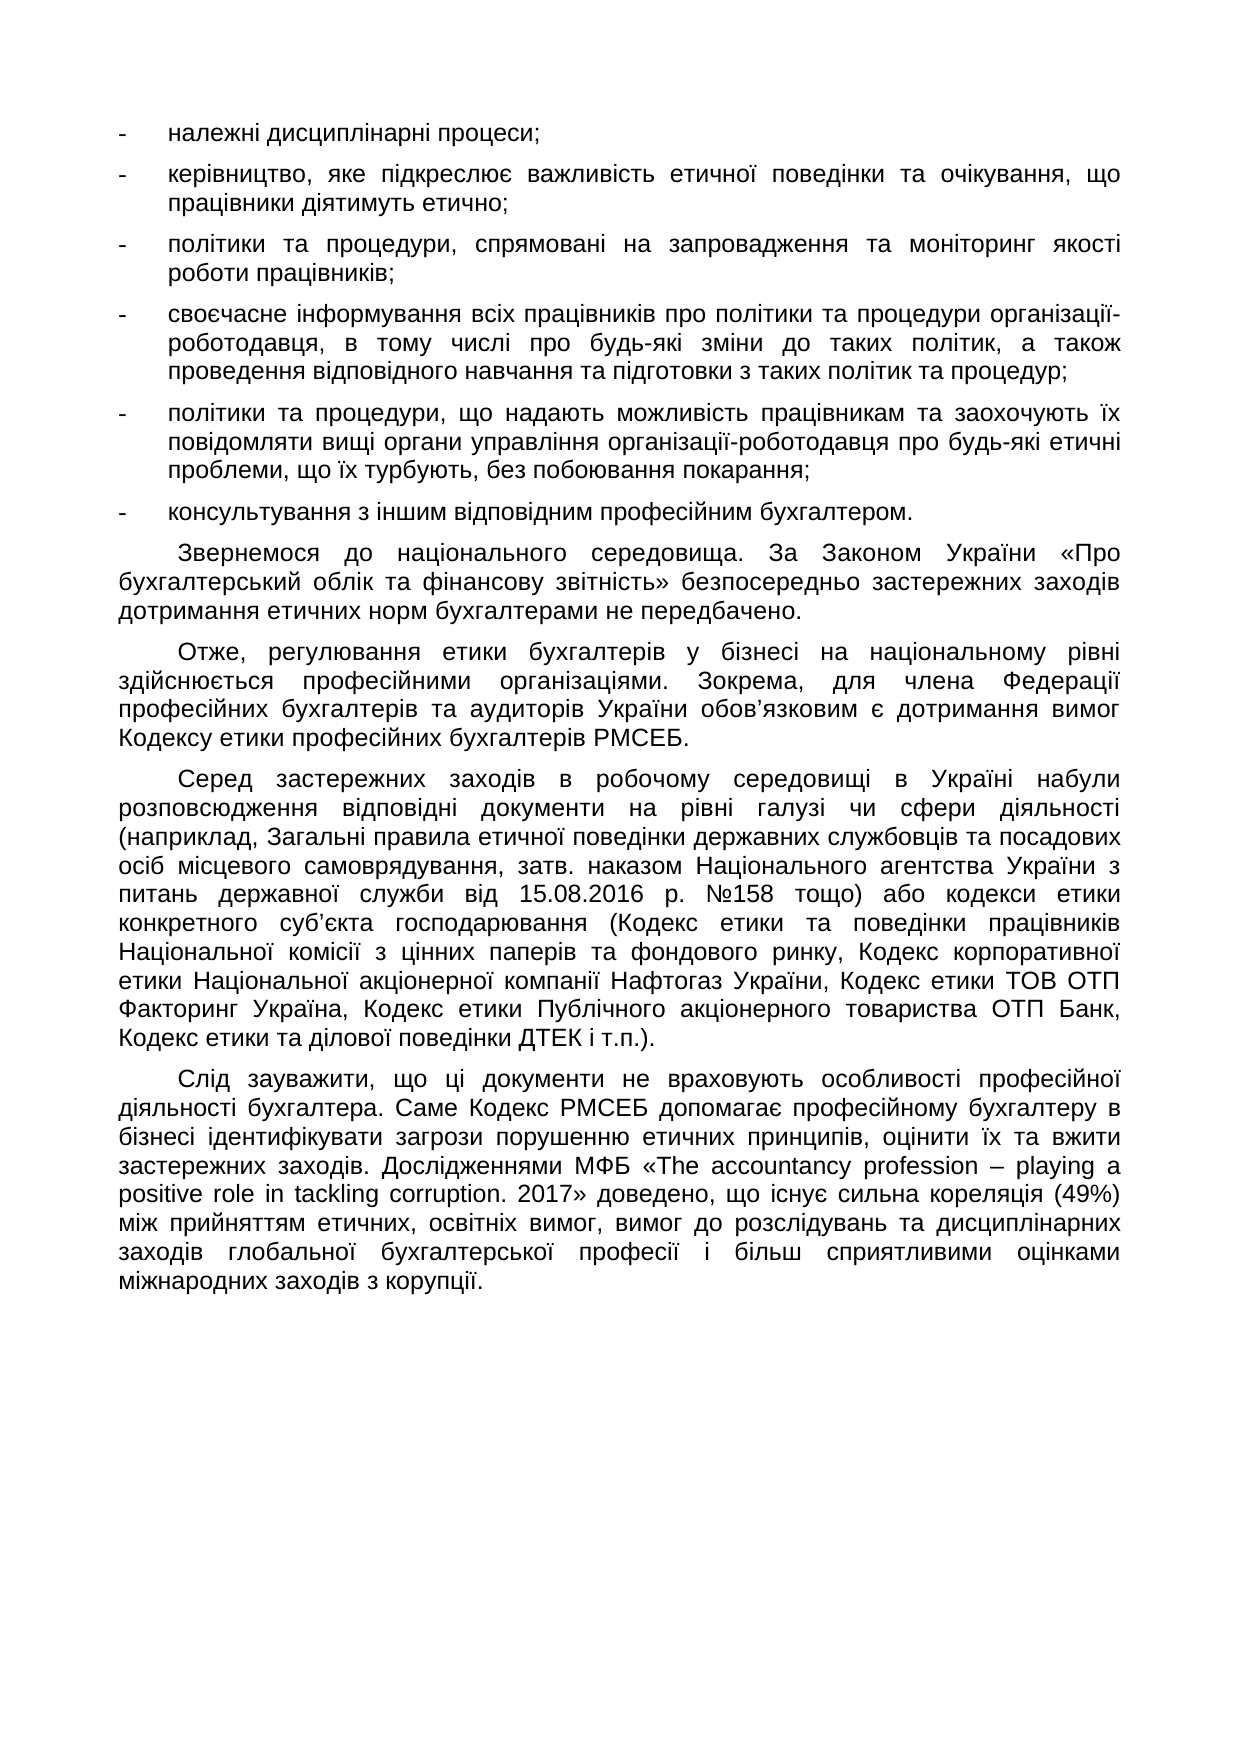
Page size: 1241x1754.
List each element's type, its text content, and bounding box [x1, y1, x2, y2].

list керівництво, яке підкреслює важливість етичної поведінки та очікування, що працівники діятимуть етично; [118, 160, 1122, 217]
text Слід зауважити, що ці документи не враховують особливості професійної діяльності бухгалтера. Саме Кодекс РМСЕБ допомагає професійному бухгалтеру в бізнесі ідентифікувати загрози порушенню етичних принципів, оцінити їх та вжити застережних заходів. Дослідженнями МФБ «The accountancy profession – playing a positive role in tackling corruption. 2017» доведено, що існує сильна кореляція (49%) між прийняттям етичних, освітніх вимог, вимог до розслідувань та дисциплінарних заходів глобальної бухгалтерської професії і більш сприятливими оцінками міжнародних заходів з корупції. [118, 1064, 1122, 1294]
list своєчасне інформування всіх працівників про політики та процедури організації-роботодавця, в тому числі про будь-які зміни до таких політик, а також проведення відповідного навчання та підготовки з таких політик та процедур; [118, 300, 1122, 386]
list політики та процедури, що надають можливість працівникам та заохочують їх повідомляти вищі органи управління організації-роботодавця про будь-які етичні проблеми, що їх турбують, без побоювання покарання; [118, 398, 1122, 484]
list належні дисциплінарні процеси; [118, 118, 1122, 147]
text Звернемося до національного середовища. За Законом України «Про бухгалтерський облік та фінансову звітність» безпосередньо застережних заходів дотримання етичних норм бухгалтерами не передбачено. [118, 538, 1122, 624]
subtitle Серед застережних заходів в робочому середовищі в Україні набули розповсюдження відповідні документи на рівні галузі чи сфери діяльності (наприклад, Загальні правила етичної поведінки державних службовців та посадових осіб місцевого самоврядування, затв. наказом Національного агентства України з питань державної служби від 15.08.2016 р. №158 тощо) або кодекси етики конкретного суб’єкта господарювання (Кодекс етики та поведінки працівників Національної комісії з цінних паперів та фондового ринку, Кодекс корпоративної етики Національної акціонерної компанії Нафтогаз України, Кодекс етики ТОВ ОТП Факторинг Україна, Кодекс етики Публічного акціонерного товариства ОТП Банк, Кодекс етики та ділової поведінки ДТЕК і т.п.). [118, 764, 1122, 1052]
text Отже, регулювання етики бухгалтерів у бізнесі на національному рівні здійснюється професійними організаціями. Зокрема, для члена Федерації професійних бухгалтерів та аудиторів України обов’язковим є дотримання вимог Кодексу етики професійних бухгалтерів РМСЕБ. [118, 637, 1122, 752]
list консультування з іншим відповідним професійним бухгалтером. [118, 497, 1122, 526]
list політики та процедури, спрямовані на запровадження та моніторинг якості роботи працівників; [118, 230, 1122, 287]
